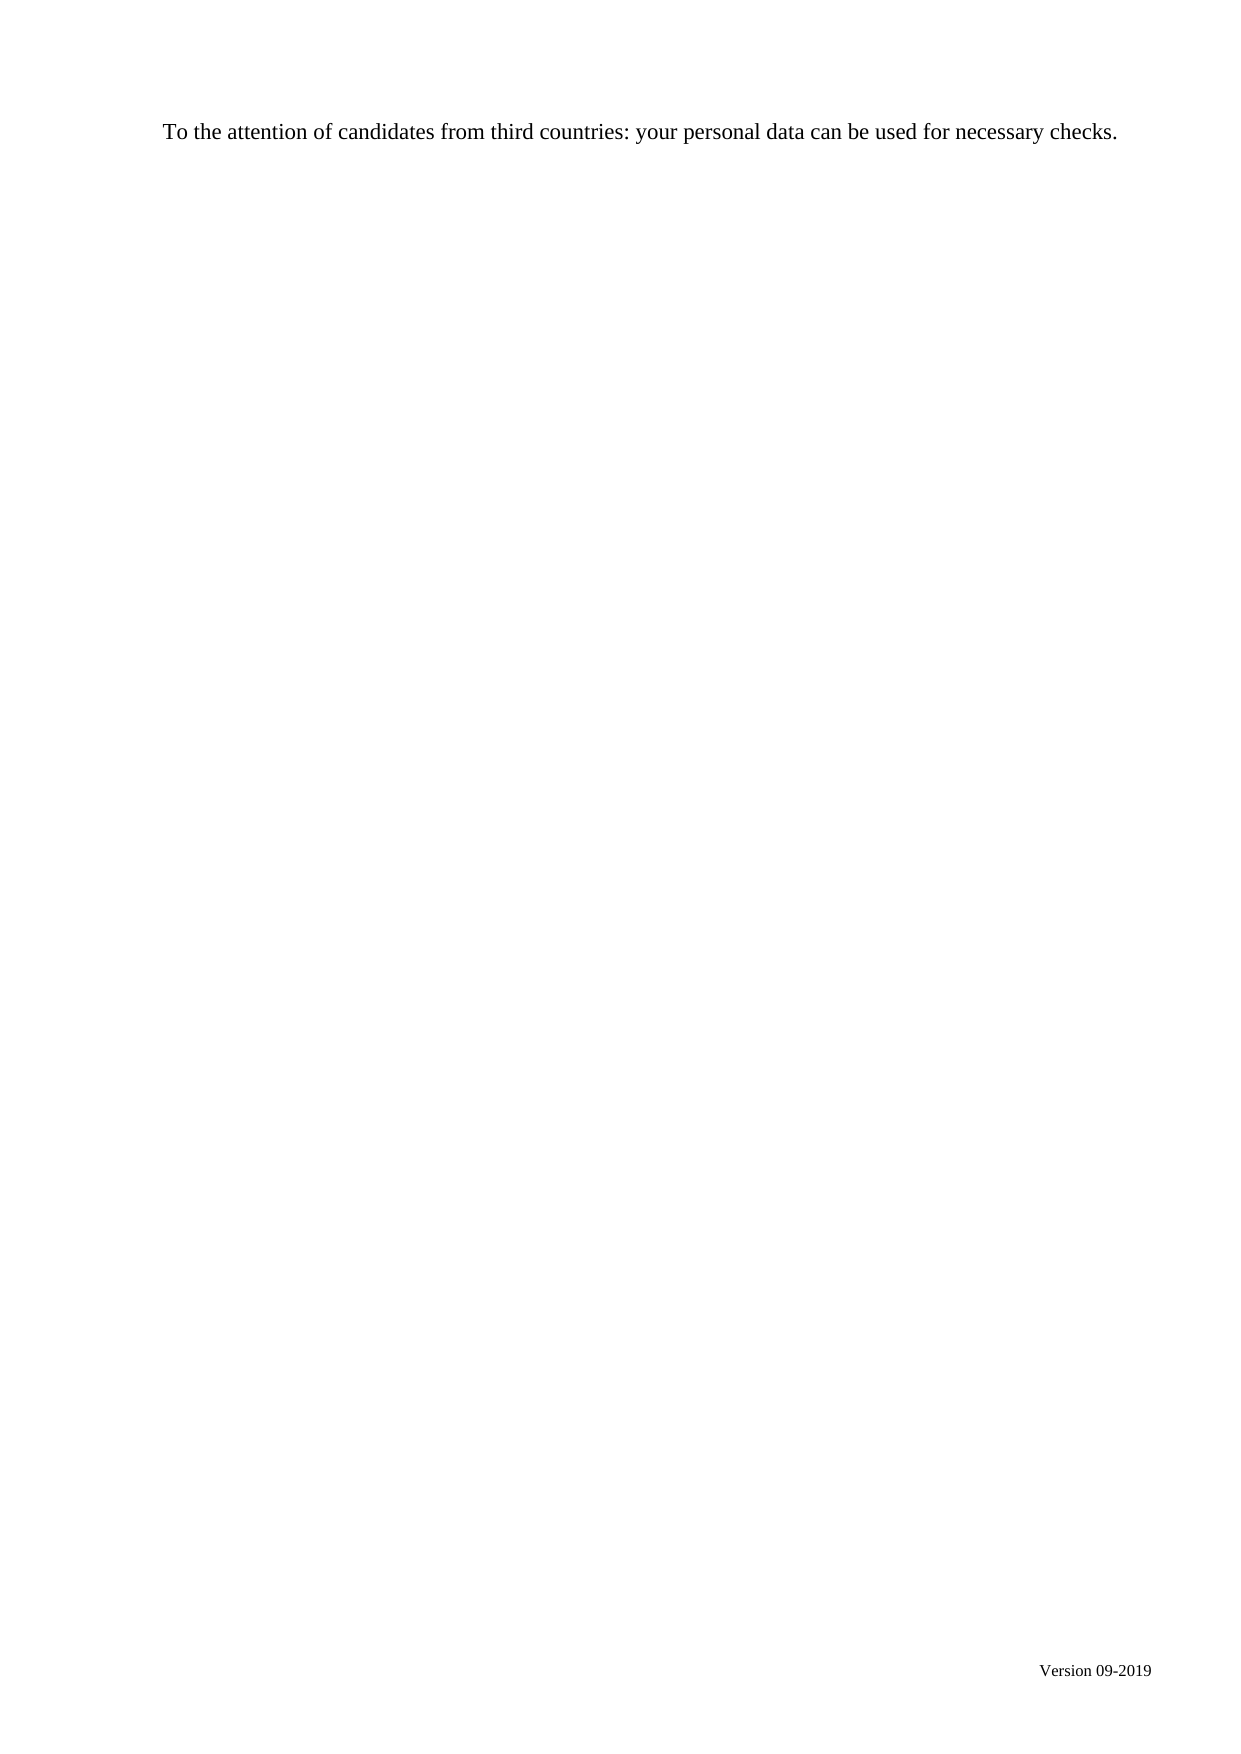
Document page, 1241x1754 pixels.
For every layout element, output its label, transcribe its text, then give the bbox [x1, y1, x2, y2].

text To the attention of candidates from third countries: your personal data can be used for necessary checks. [162, 118, 1152, 144]
